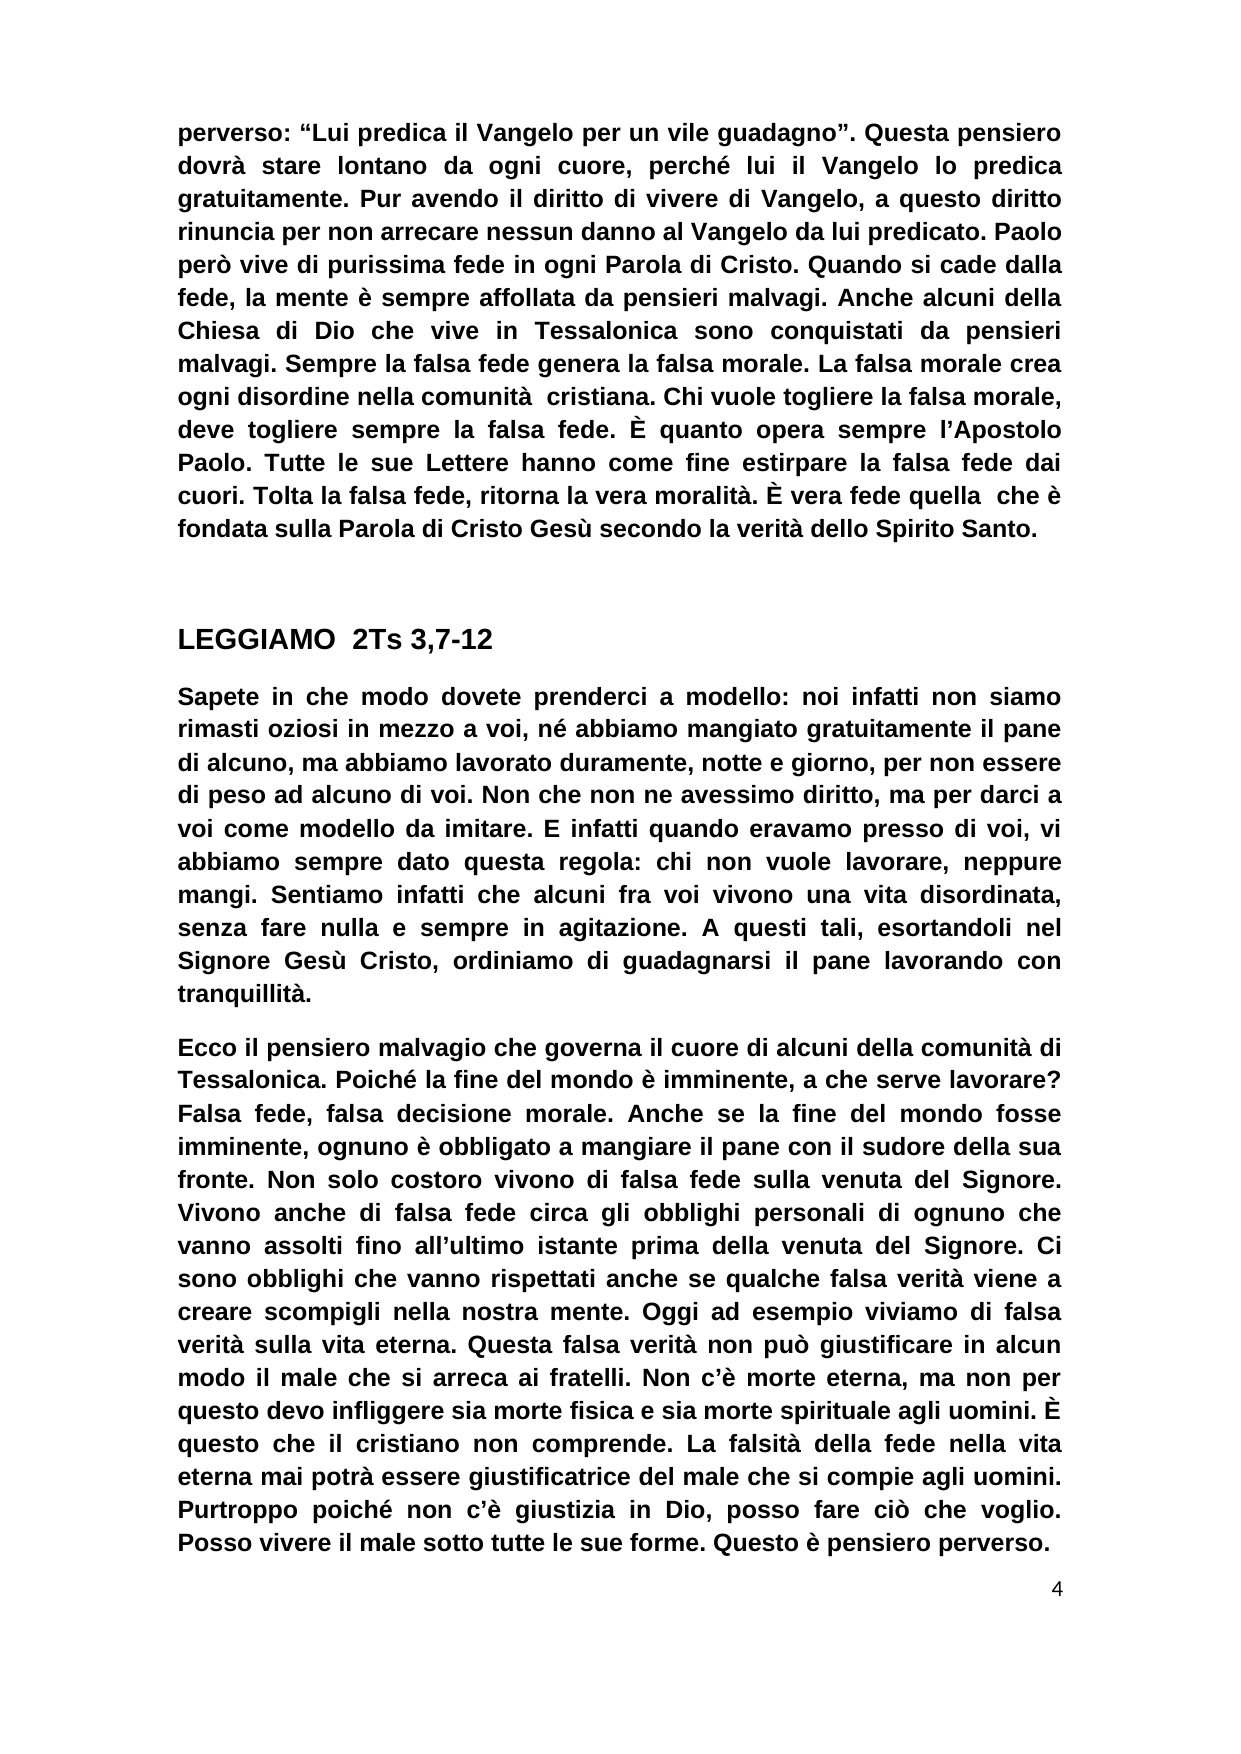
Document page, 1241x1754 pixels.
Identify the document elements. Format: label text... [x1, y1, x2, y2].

text LEGGIAMO 2Ts 3,7-12 [177, 622, 1063, 656]
text Sapete in che modo dovete prenderci a modello: noi infatti non siamo rimasti oziosi in mezzo a voi, né abbiamo mangiato gratuitamente il pane di alcuno, ma abbiamo lavorato duramente, notte e giorno, per non essere di peso ad alcuno di voi. Non che non ne avessimo diritto, ma per darci a voi come modello da imitare. E infatti quando eravamo presso di voi, vi abbiamo sempre dato questa regola: chi non vuole lavorare, neppure mangi. Sentiamo infatti che alcuni fra voi vivono una vita disordinata, senza fare nulla e sempre in agitazione. A questi tali, esortandoli nel Signore Gesù Cristo, ordiniamo di guadagnarsi il pane lavorando con tranquillità. [177, 681, 1063, 1007]
text Ecco il pensiero malvagio che governa il cuore di alcuni della comunità di Tessalonica. Poiché la fine del mondo è imminente, a che serve lavorare? Falsa fede, falsa decisione morale. Anche se la fine del mondo fosse imminente, ognuno è obbligato a mangiare il pane con il sudore della sua fronte. Non solo costoro vivono di falsa fede sulla venuta del Signore. Vivono anche di falsa fede circa gli obblighi personali di ognuno che vanno assolti fino all’ultimo istante prima della venuta del Signore. Ci sono obblighi che vanno rispettati anche se qualche falsa verità viene a creare scompigli nella nostra mente. Oggi ad esempio viviamo di falsa verità sulla vita eterna. Questa falsa verità non può giustificare in alcun modo il male che si arreca ai fratelli. Non c’è morte eterna, ma non per questo devo infliggere sia morte fisica e sia morte spirituale agli uomini. È questo che il cristiano non comprende. La falsità della fede nella vita eterna mai potrà essere giustificatrice del male che si compie agli uomini. Purtroppo poiché non c’è giustizia in Dio, posso fare ciò che voglio. Posso vivere il male sotto tutte le sue forme. Questo è pensiero perverso. [177, 1032, 1063, 1557]
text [177, 118, 1063, 543]
